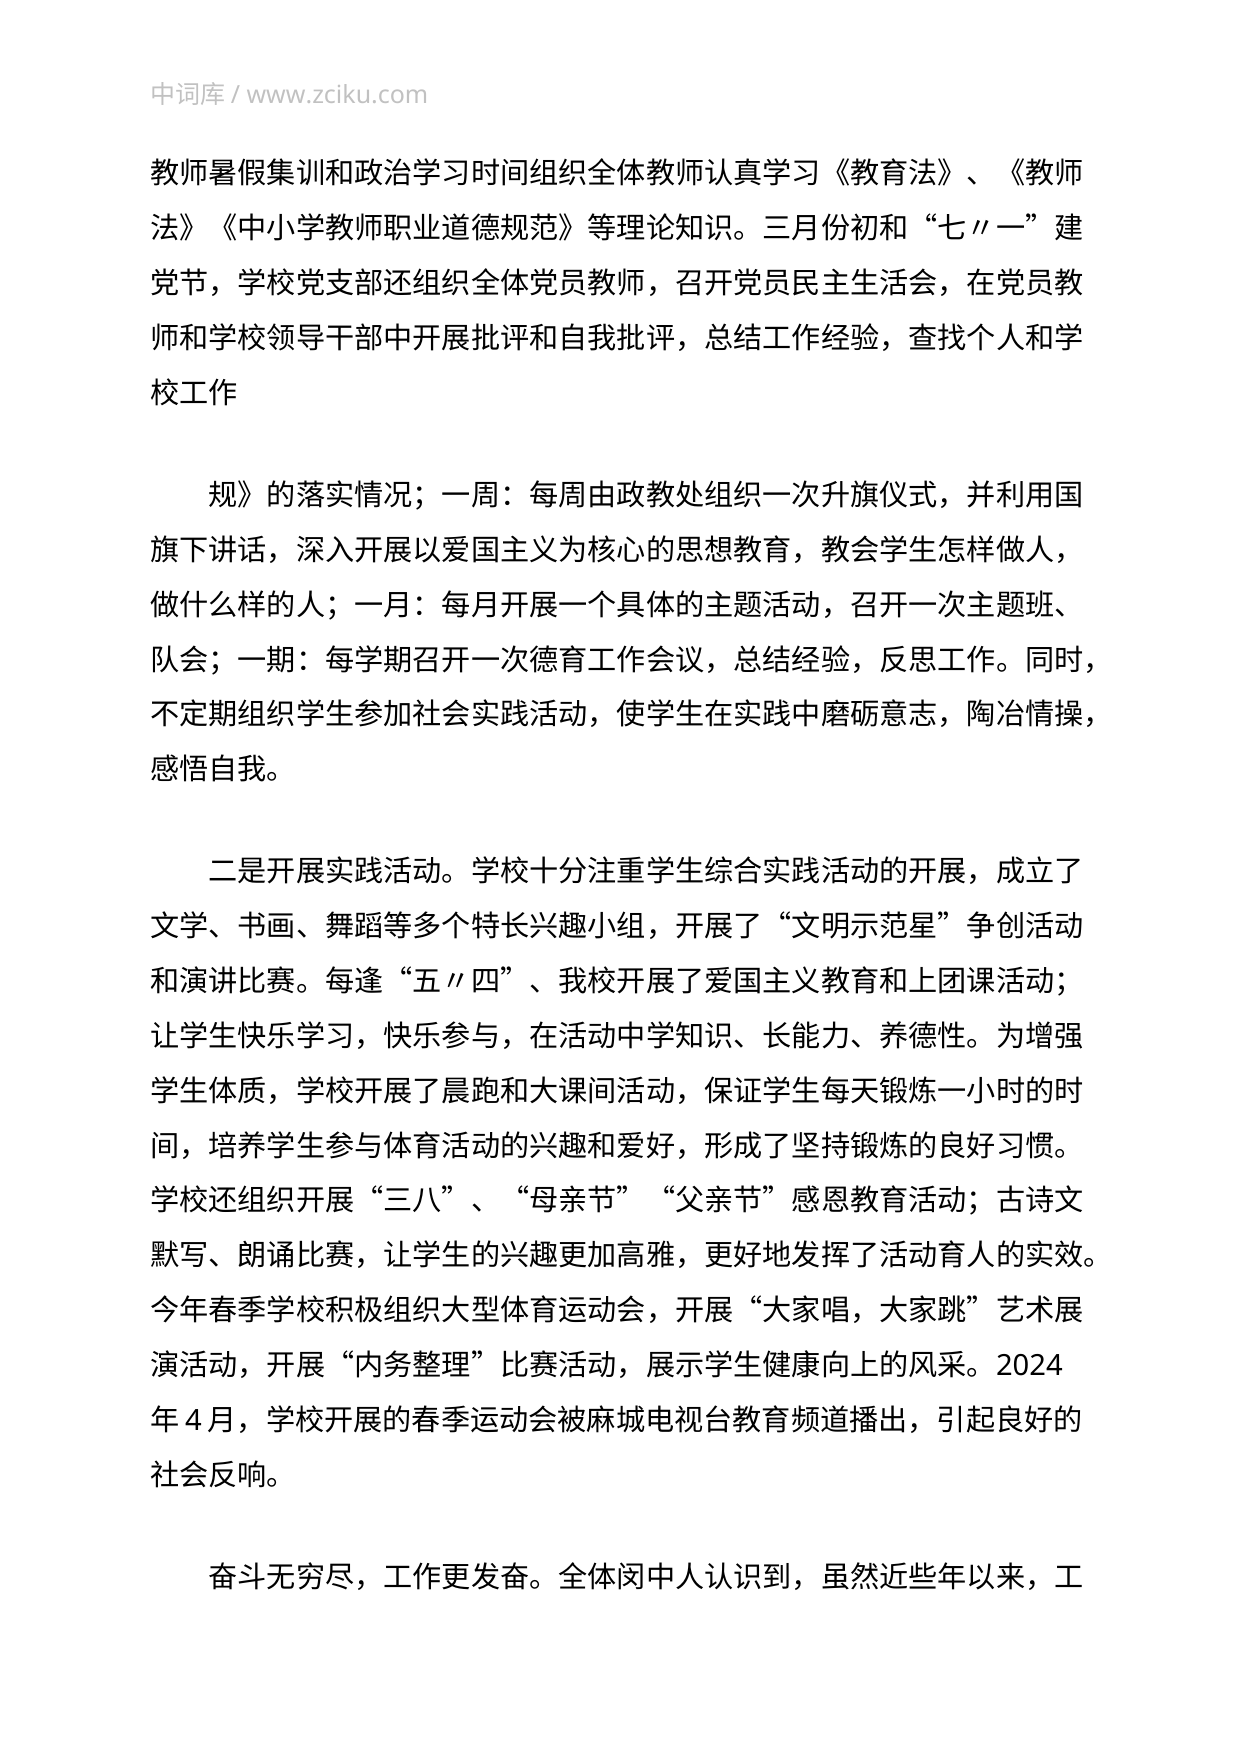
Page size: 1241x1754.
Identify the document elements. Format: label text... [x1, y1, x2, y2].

text 规》的落实情况；一周：每周由政教处组织一次升旗仪式，并利用国旗下讲话，深入开展以爱国主义为核心的思想教育，教会学生怎样做人，做什么样的人；一月：每月开展一个具体的主题活动，召开一次主题班、队会；一期：每学期召开一次德育工作会议，总结经验，反思工作。同时，不定期组织学生参加社会实践活动，使学生在实践中磨砺意志，陶冶情操，感悟自我。 [150, 471, 1090, 788]
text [150, 1553, 1090, 1596]
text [150, 150, 1090, 412]
text 二是开展实践活动。学校十分注重学生综合实践活动的开展，成立了文学、书画、舞蹈等多个特长兴趣小组，开展了“文明示范星”争创活动和演讲比赛。每逢“五〃四”、我校开展了爱国主义教育和上团课活动；让学生快乐学习，快乐参与，在活动中学知识、长能力、养德性。为增强学生体质，学校开展了晨跑和大课间活动，保证学生每天锻炼一小时的时间，培养学生参与体育活动的兴趣和爱好，形成了坚持锻炼的良好习惯。学校还组织开展“三八”、“母亲节”“父亲节”感恩教育活动；古诗文默写、朗诵比赛，让学生的兴趣更加高雅，更好地发挥了活动育人的实效。今年春季学校积极组织大型体育运动会，开展“大家唱，大家跳”艺术展演活动，开展“内务整理”比赛活动，展示学生健康向上的风采。2024年4月，学校开展的春季运动会被麻城电视台教育频道播出，引起良好的社会反响。 [150, 848, 1090, 1494]
